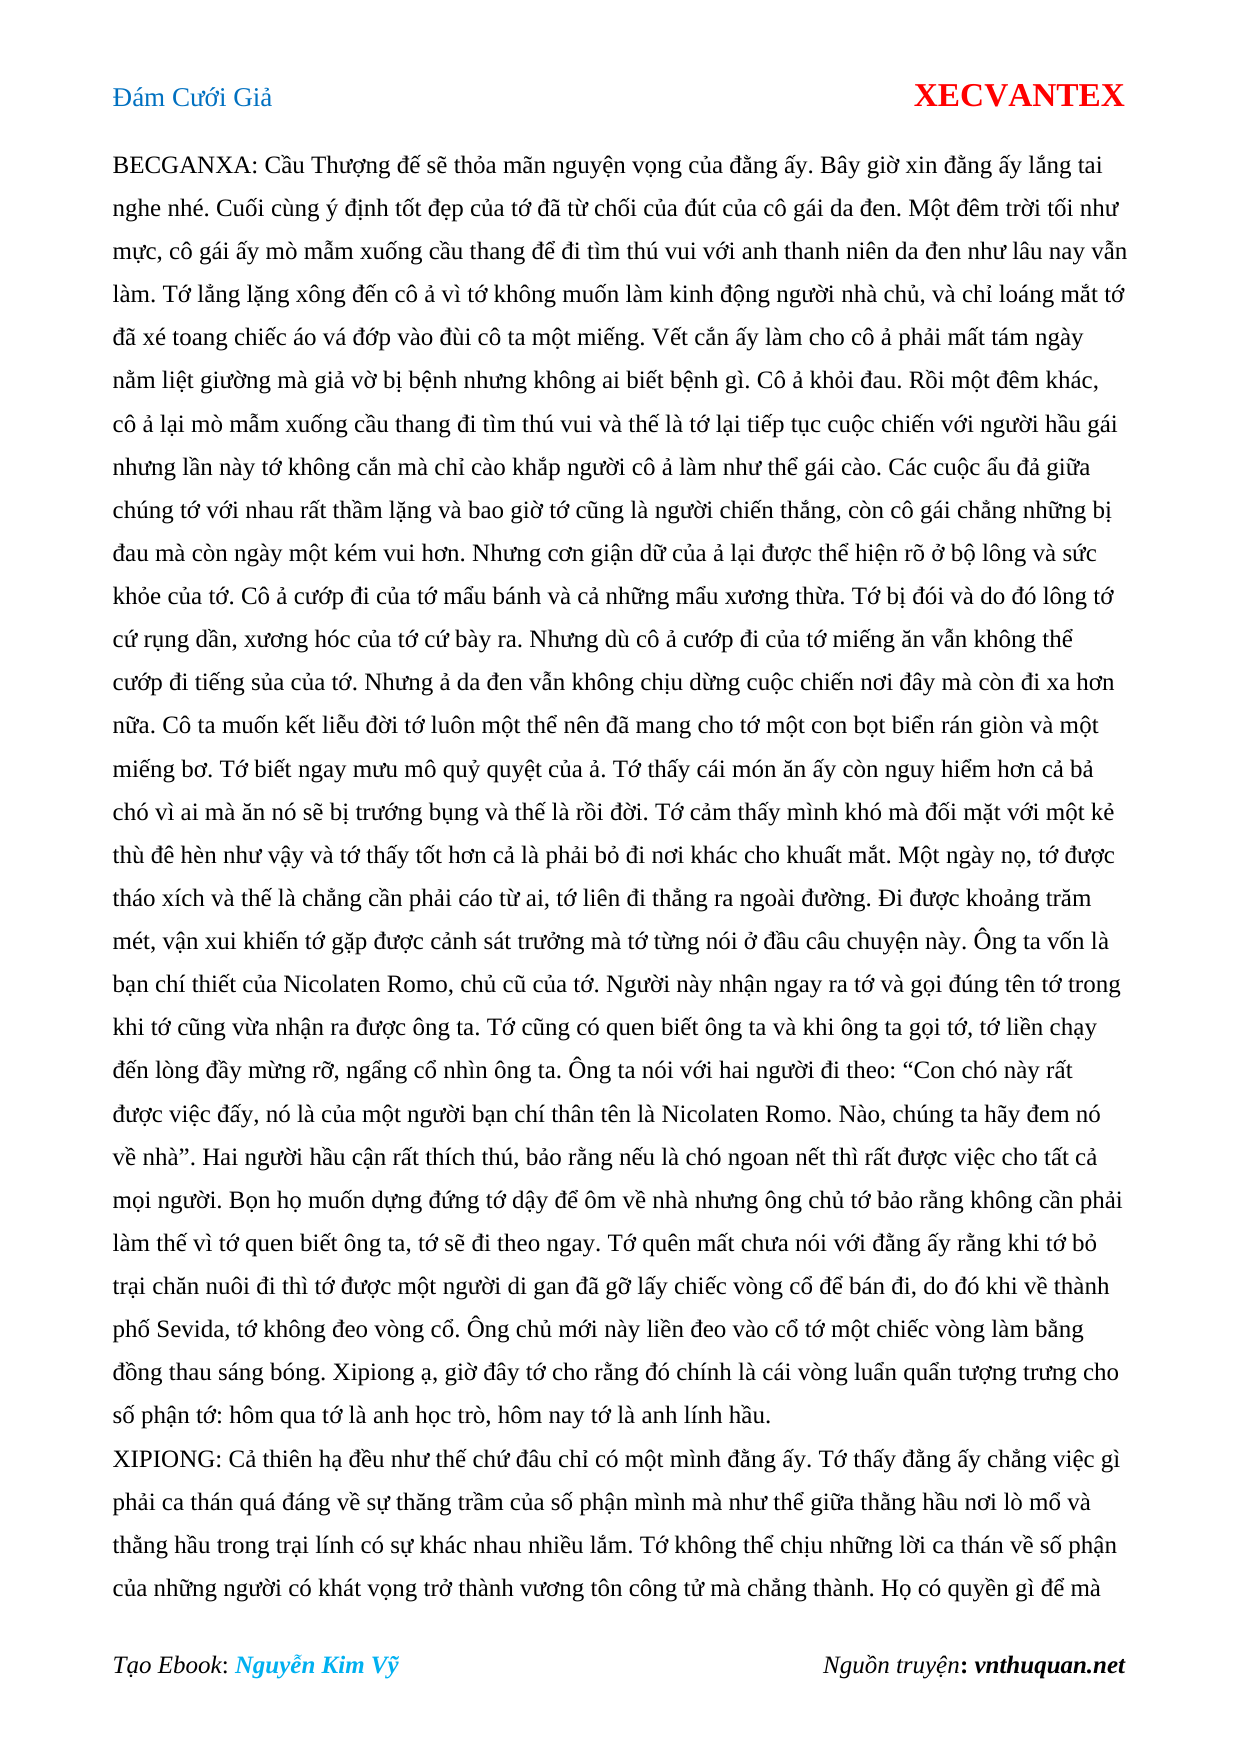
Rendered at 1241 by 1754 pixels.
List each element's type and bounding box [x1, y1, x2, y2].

text [112, 150, 1128, 1602]
